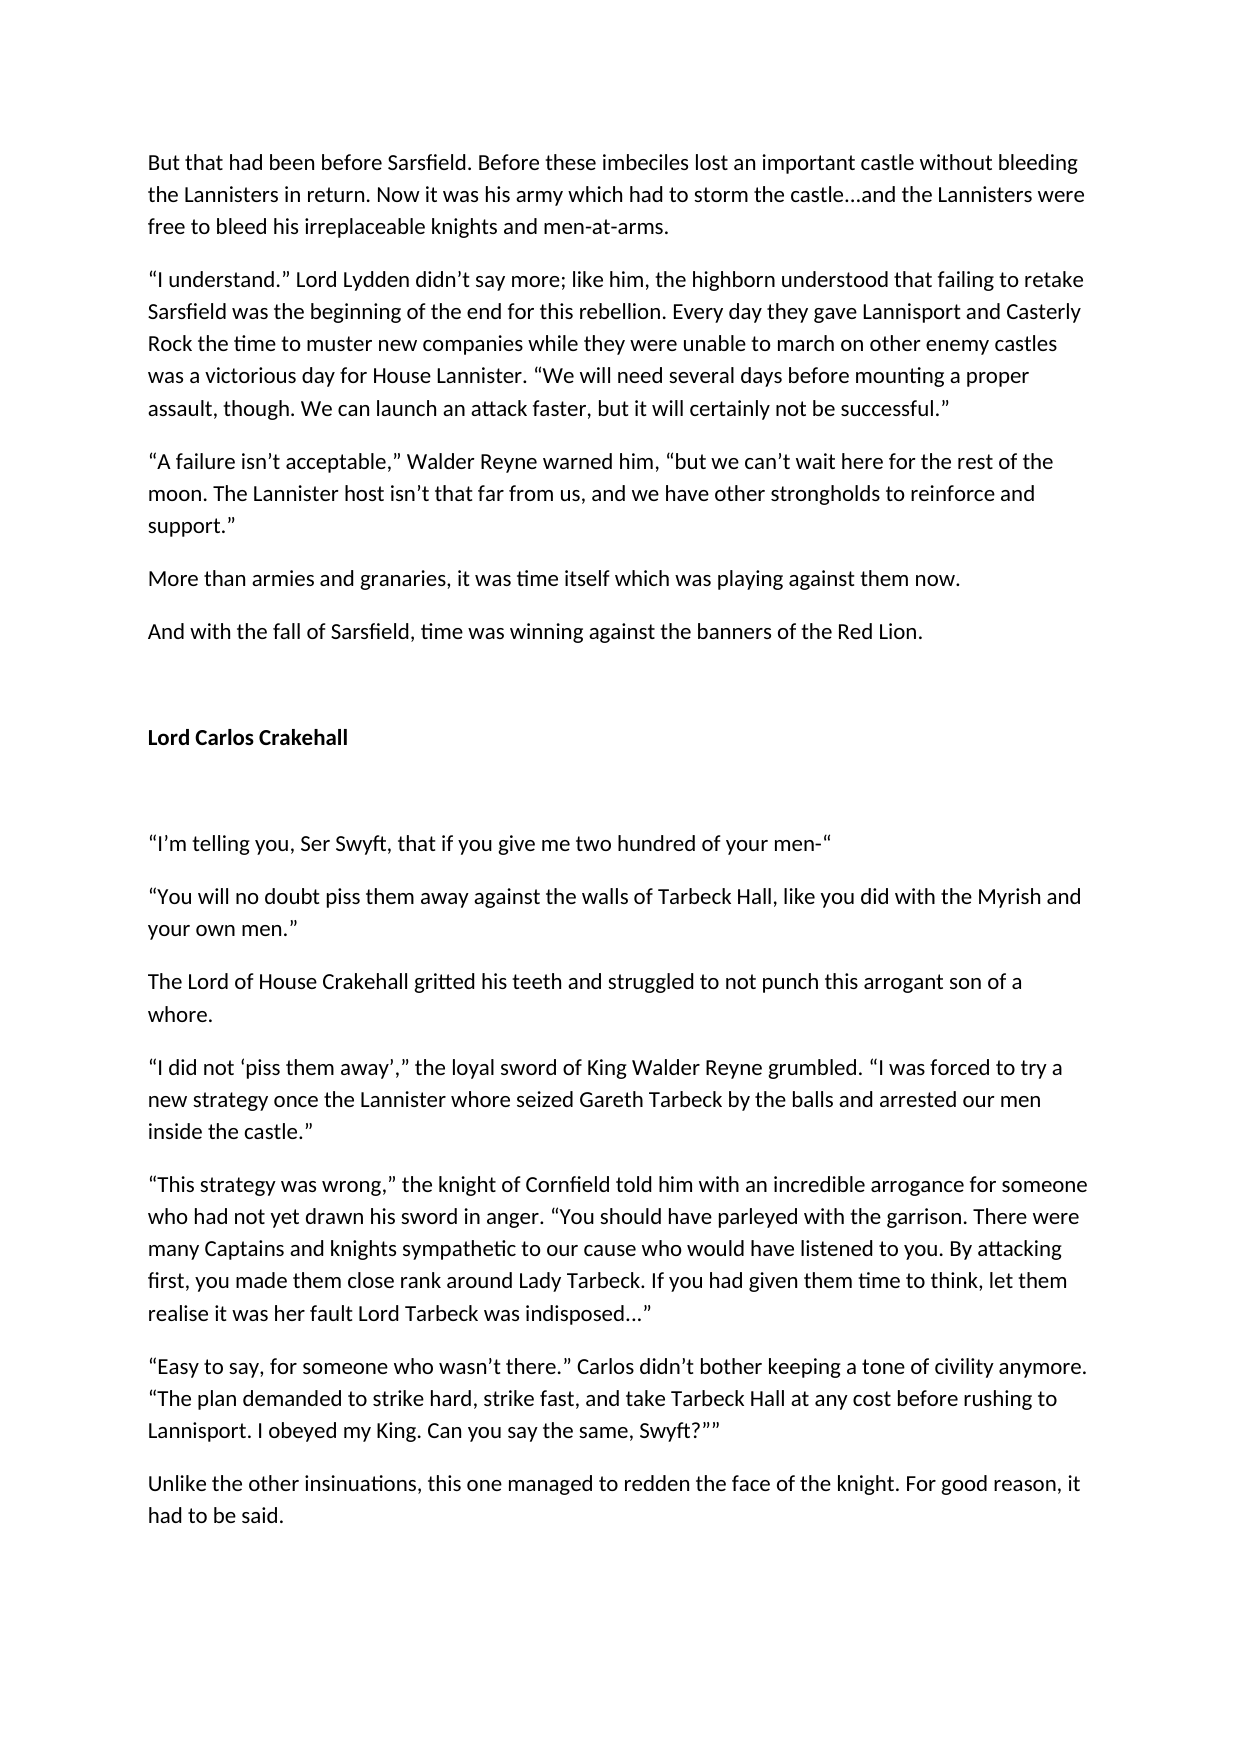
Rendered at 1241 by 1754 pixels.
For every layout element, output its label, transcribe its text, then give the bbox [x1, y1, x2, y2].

text “This strategy was wrong,” the knight of Cornfield told him with an incredible arrogance for someone who had not yet drawn his sword in anger. “You should have parleyed with the garrison. There were many Captains and knights sympathetic to our cause who would have listened to you. By attacking first, you made them close rank around Lady Tarbeck. If you had given them time to think, let them realise it was her fault Lord Tarbeck was indisposed...” [148, 1170, 1093, 1327]
text The Lord of House Crakehall gritted his teeth and struggled to not punch this arrogant son of a whore. [148, 967, 1093, 1028]
text And with the fall of Sarsfield, time was winning against the banners of the Red Lion. [148, 617, 1093, 645]
text “I understand.” Lord Lydden didn’t say more; like him, the highborn understood that failing to retake Sarsfield was the beginning of the end for this rebellion. Every day they gave Lannisport and Casterly Rock the time to muster new companies while they were unable to march on other enemy castles was a victorious day for House Lannister. “We will need several days before mounting a proper assault, though. We can launch an attack faster, but it will certainly not be successful.” [148, 265, 1093, 422]
text “I’m telling you, Ser Swyft, that if you give me two hundred of your men-“ [148, 829, 1093, 857]
text “A failure isn’t acceptable,” Walder Reyne warned him, “but we can’t wait here for the rest of the moon. The Lannister host isn’t that far from us, and we have other strongholds to reinforce and support.” [148, 447, 1093, 539]
text But that had been before Sarsfield. Before these imbeciles lost an important castle without bleeding the Lannisters in return. Now it was his army which had to storm the castle...and the Lannisters were free to bleed his irreplaceable knights and men-at-arms. [148, 148, 1093, 240]
text “You will no doubt piss them away against the walls of Tarbeck Hall, like you did with the Myrish and your own men.” [148, 882, 1093, 942]
text More than armies and granaries, it was time itself which was playing against them now. [148, 564, 1093, 592]
text “I did not ‘piss them away’,” the loyal sword of King Walder Reyne grumbled. “I was forced to try a new strategy once the Lannister whore seized Gareth Tarbeck by the balls and arrested our men inside the castle.” [148, 1053, 1093, 1145]
text Lord Carlos Crakehall [148, 723, 1093, 751]
text “Easy to say, for someone who wasn’t there.” Carlos didn’t bother keeping a tone of civility anymore. “The plan demanded to strike hard, strike fast, and take Tarbeck Hall at any cost before rushing to Lannisport. I obeyed my King. Can you say the same, Swyft?”” [148, 1352, 1093, 1444]
text Unlike the other insinuations, this one managed to redden the face of the knight. For good reason, it had to be said. [148, 1469, 1093, 1529]
